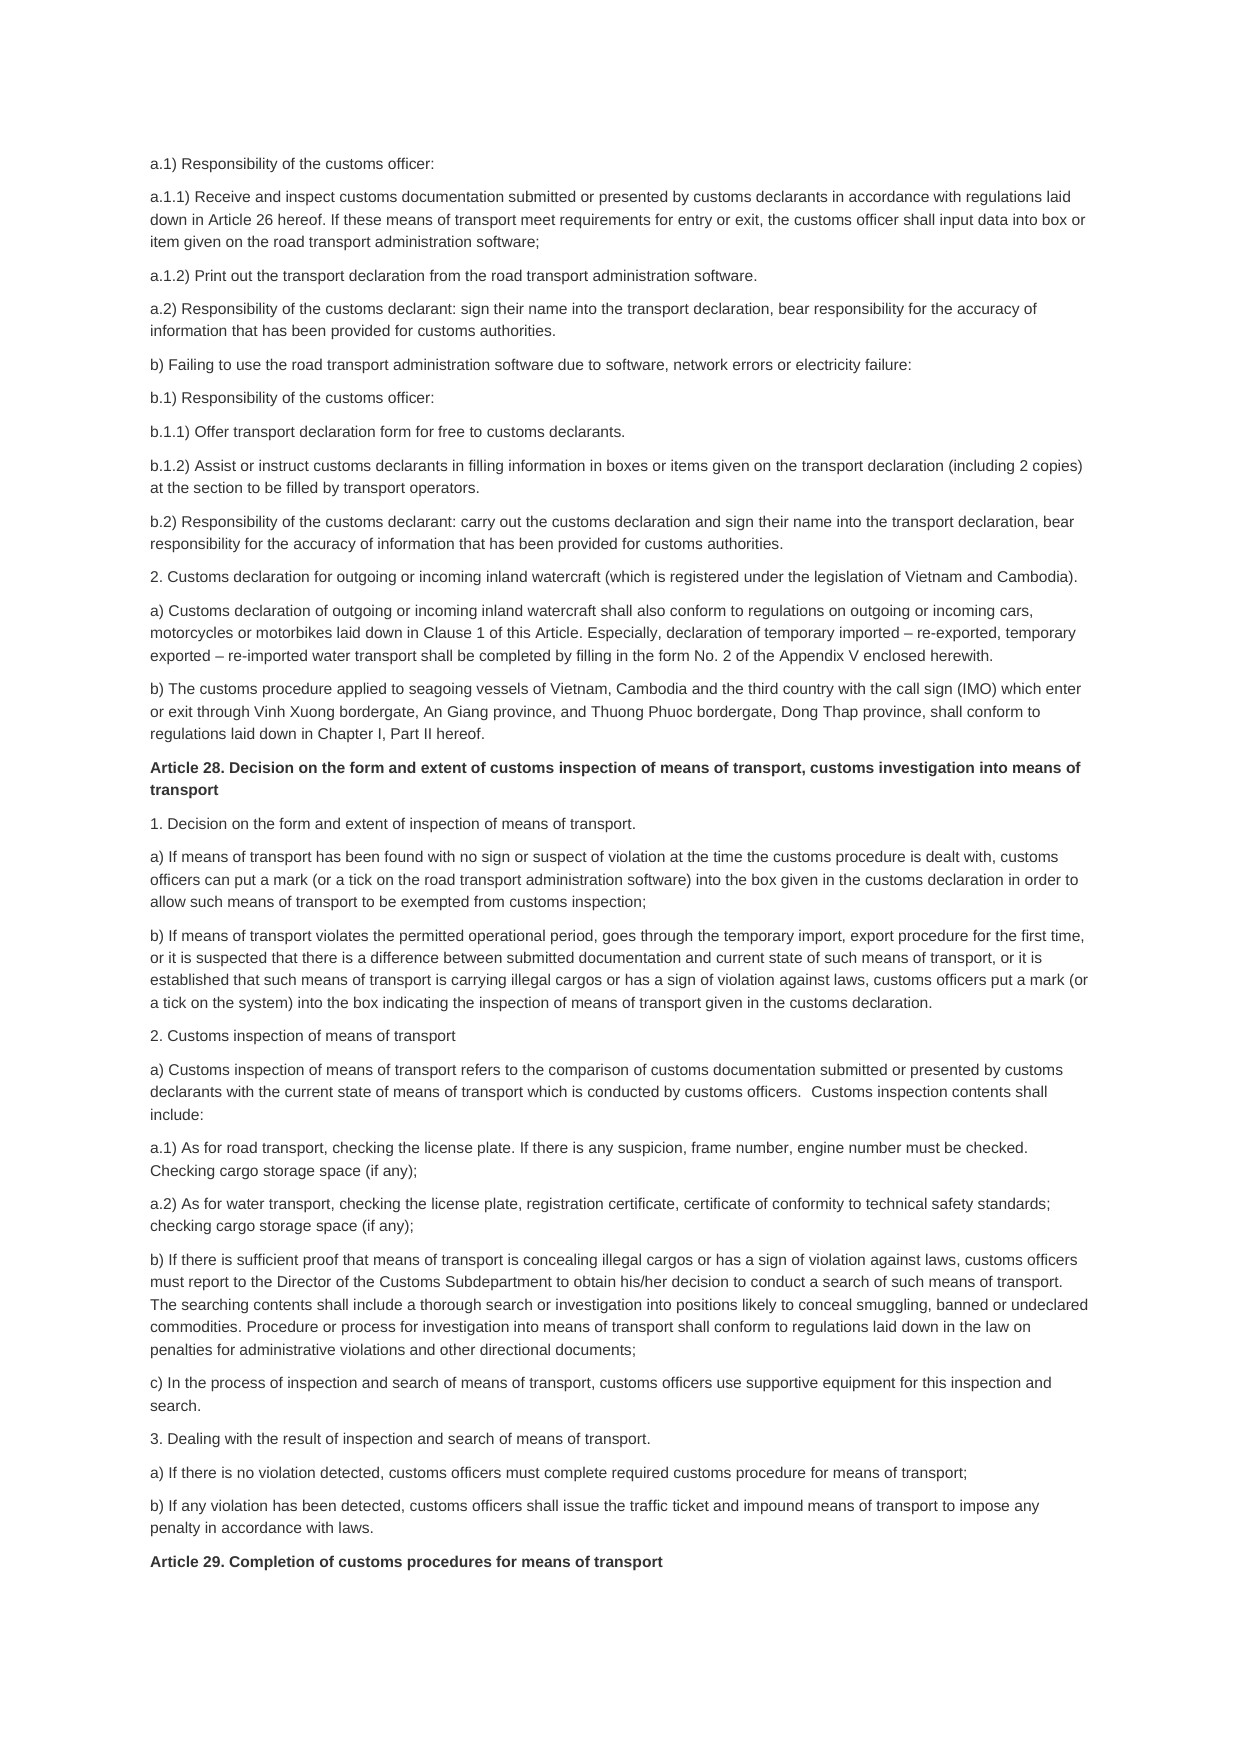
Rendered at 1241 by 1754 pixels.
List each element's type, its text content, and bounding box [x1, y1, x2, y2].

text b) If any violation has been detected, customs officers shall issue the traffic ticket and impound means of transport to impose any penalty in accordance with laws. [150, 1492, 1090, 1537]
text a.2) Responsibility of the customs declarant: sign their name into the transport declaration, bear responsibility for the accuracy of information that has been provided for customs authorities. [150, 295, 1090, 340]
text b.1.1) Offer transport declaration form for free to customs declarants. [150, 418, 1090, 441]
text a) Customs declaration of outgoing or incoming inland watercraft shall also conform to regulations on outgoing or incoming cars, motorcycles or motorbikes laid down in Clause 1 of this Article. Especially, declaration of temporary imported – re-exported, temporary exported – re-imported water transport shall be completed by filling in the form No. 2 of the Appendix V enclosed herewith. [150, 597, 1090, 664]
text b.1) Responsibility of the customs officer: [150, 385, 1090, 407]
text 2. Customs declaration for outgoing or incoming inland watercraft (which is registered under the legislation of Vietnam and Cambodia). [150, 564, 1090, 586]
text b) The customs procedure applied to seagoing vessels of Vietnam, Cambodia and the third country with the call sign (IMO) which enter or exit through Vinh Xuong bordergate, An Giang province, and Thuong Phuoc bordergate, Dong Thap province, shall conform to regulations laid down in Chapter I, Part II hereof. [150, 676, 1090, 743]
text b.2) Responsibility of the customs declarant: carry out the customs declaration and sign their name into the transport declaration, bear responsibility for the accuracy of information that has been provided for customs authorities. [150, 508, 1090, 553]
text Article 29. Completion of customs procedures for means of transport [150, 1548, 1090, 1571]
text a.1.1) Receive and inspect customs documentation submitted or presented by customs declarants in accordance with regulations laid down in Article 26 hereof. If these means of transport meet requirements for entry or exit, the customs officer shall input data into box or item given on the road transport administration software; [150, 183, 1090, 251]
text a.2) As for water transport, checking the license plate, registration certificate, certificate of conformity to technical safety standards; checking cargo storage space (if any); [150, 1190, 1090, 1235]
text b) If means of transport violates the permitted operational period, goes through the temporary import, export procedure for the first time, or it is suspected that there is a difference between submitted documentation and current state of such means of transport, or it is established that such means of transport is carrying illegal cargos or has a sign of violation against laws, customs officers put a mark (or a tick on the system) into the box indicating the inspection of means of transport given in the customs declaration. [150, 922, 1090, 1011]
text c) In the process of inspection and search of means of transport, customs officers use supportive equipment for this inspection and search. [150, 1369, 1090, 1414]
text a.1) As for road transport, checking the license plate. If there is any suspicion, frame number, engine number must be checked. Checking cargo storage space (if any); [150, 1134, 1090, 1179]
text a.1) Responsibility of the customs officer: [150, 150, 1090, 172]
text a) Customs inspection of means of transport refers to the comparison of customs documentation submitted or presented by customs declarants with the current state of means of transport which is conducted by customs officers. Customs inspection contents shall include: [150, 1056, 1090, 1123]
text 2. Customs inspection of means of transport [150, 1023, 1090, 1045]
text a.1.2) Print out the transport declaration from the road transport administration software. [150, 262, 1090, 284]
text b.1.2) Assist or instruct customs declarants in filling information in boxes or items given on the transport declaration (including 2 copies) at the section to be filled by transport operators. [150, 452, 1090, 497]
text a) If there is no violation detected, customs officers must complete required customs procedure for means of transport; [150, 1459, 1090, 1481]
text 3. Dealing with the result of inspection and search of means of transport. [150, 1425, 1090, 1448]
text b) Failing to use the road transport administration software due to software, network errors or electricity failure: [150, 351, 1090, 374]
text b) If there is sufficient proof that means of transport is concealing illegal cargos or has a sign of violation against laws, customs officers must report to the Director of the Customs Subdepartment to obtain his/her decision to conduct a search of such means of transport. The searching contents shall include a thorough search or investigation into positions likely to conceal smuggling, banned or undeclared commodities. Procedure or process for investigation into means of transport shall conform to regulations laid down in the law on penalties for administrative violations and other directional documents; [150, 1246, 1090, 1358]
text Article 28. Decision on the form and extent of customs inspection of means of transport, customs investigation into means of transport [150, 754, 1090, 799]
text a) If means of transport has been found with no sign or suspect of violation at the time the customs procedure is dealt with, customs officers can put a mark (or a tick on the road transport administration software) into the box given in the customs declaration in order to allow such means of transport to be exempted from customs inspection; [150, 843, 1090, 911]
text 1. Decision on the form and extent of inspection of means of transport. [150, 810, 1090, 832]
